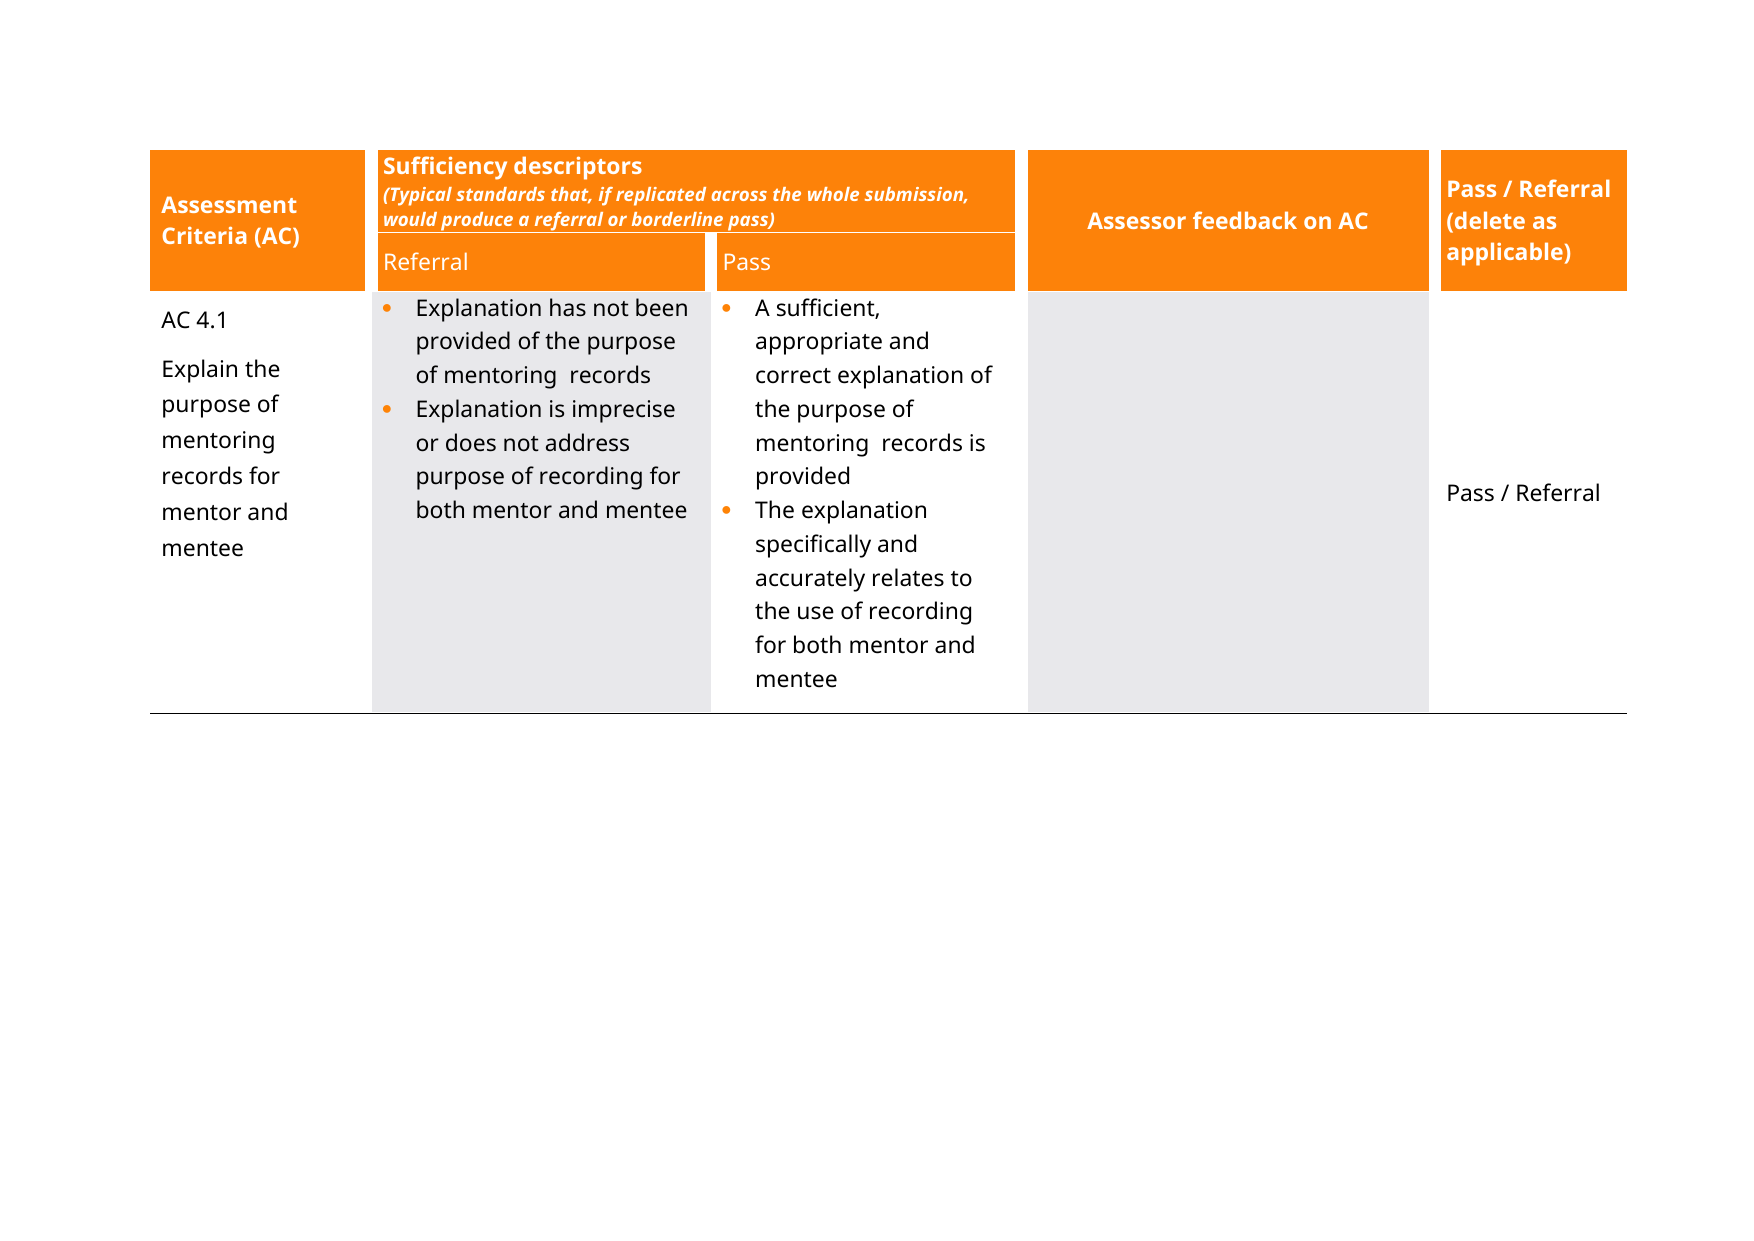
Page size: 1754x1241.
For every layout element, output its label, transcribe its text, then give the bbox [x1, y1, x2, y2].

table_header Assessor feedback on AC [1028, 150, 1429, 291]
table_header Sufficiency descriptors (Typical standards that, if replicated across the whole submission, would produce a referral or borderline pass) [378, 150, 1015, 232]
table_header Pass / Referral (delete as applicable) [1441, 150, 1627, 291]
table_cell Pass / Referral [1441, 292, 1627, 712]
table_cell [1028, 292, 1429, 712]
table_cell Explanation has not been provided of the purpose of mentoring records Explanation is imprecise or does not address purpose of recording for both mentor and mentee [372, 292, 711, 712]
table_header Assessment Criteria (AC) [150, 150, 365, 291]
table_cell AC 4.1 Explain the purpose of mentoring records for mentor and mentee [150, 292, 372, 712]
table_cell Referral [378, 233, 705, 291]
table_cell Pass [717, 233, 1015, 291]
table_cell A sufficient, appropriate and correct explanation of the purpose of mentoring records is provided The explanation specifically and accurately relates to the use of recording for both mentor and mentee [711, 292, 1015, 712]
